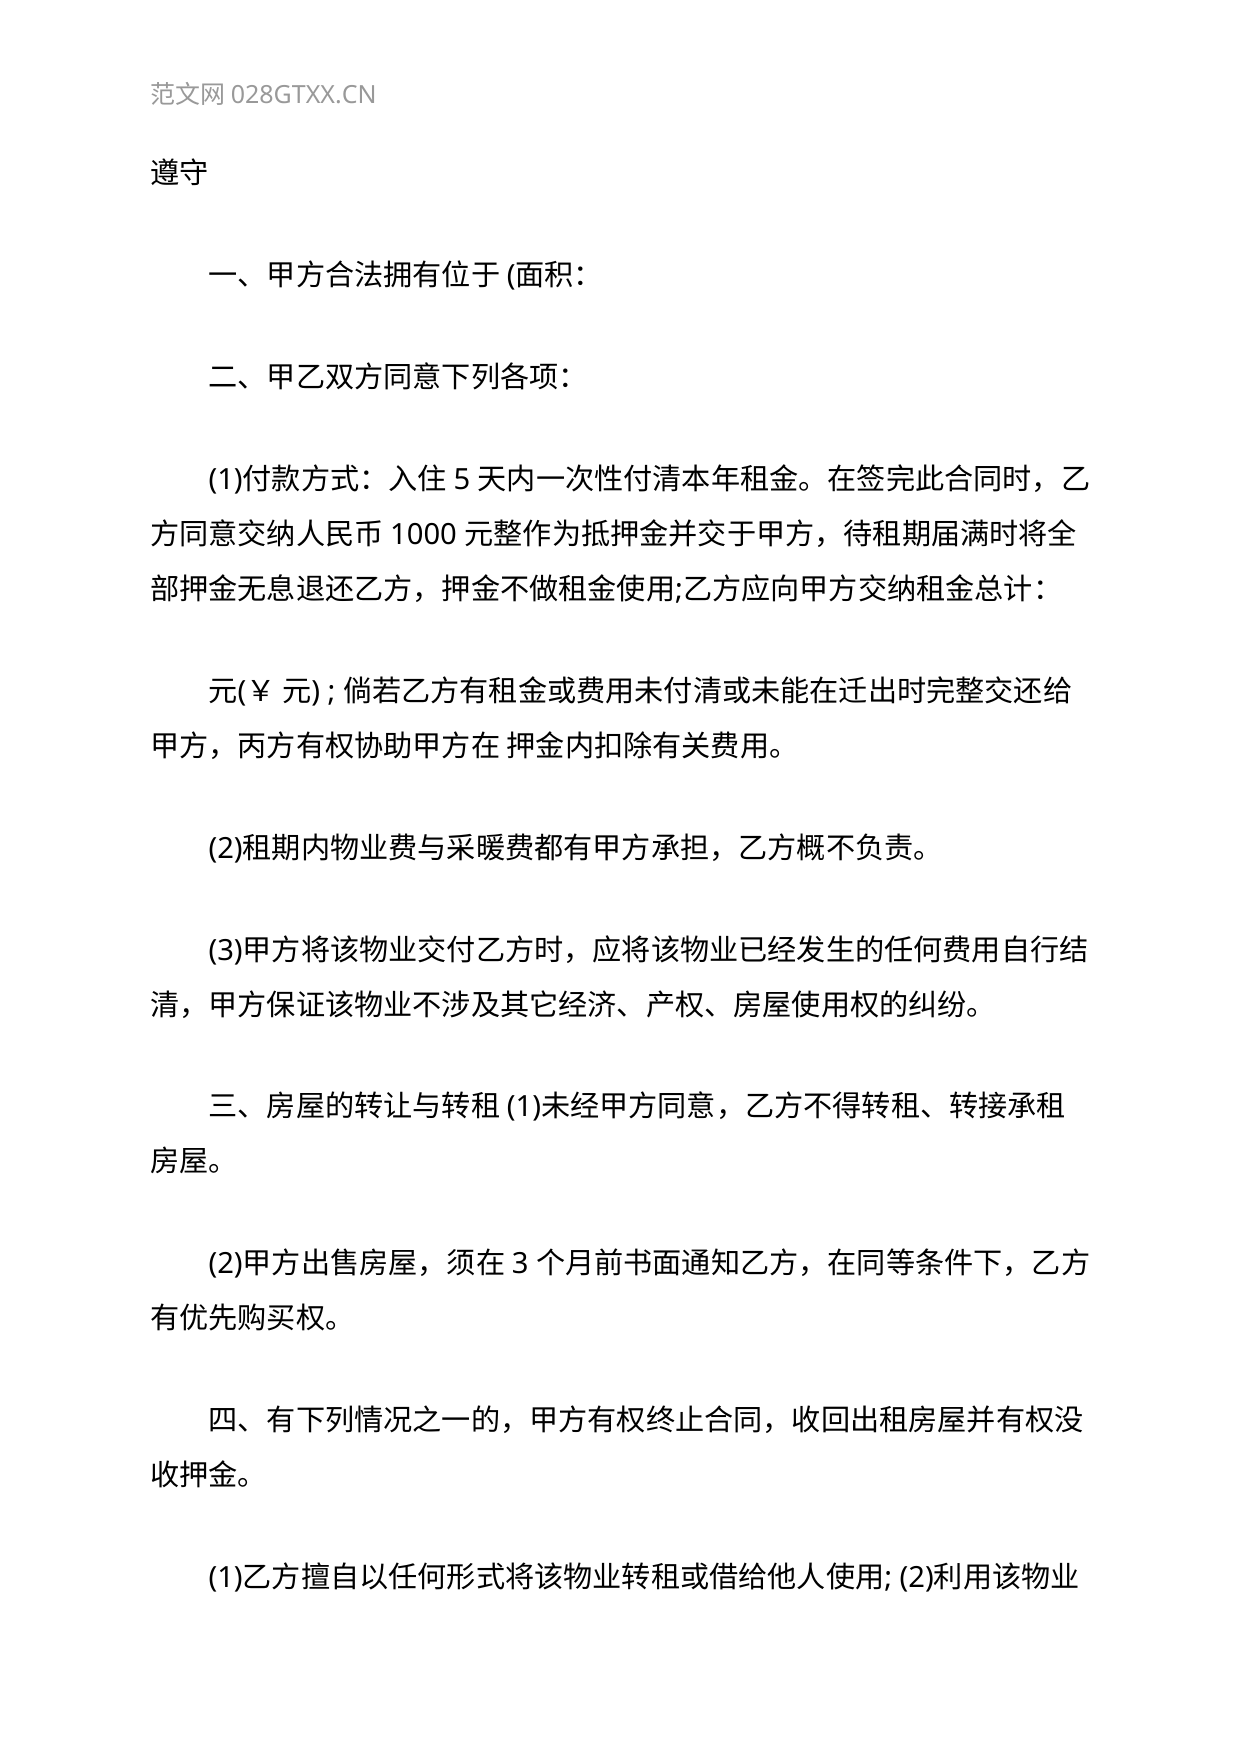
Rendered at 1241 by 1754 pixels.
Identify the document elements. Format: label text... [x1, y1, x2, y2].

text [150, 150, 1090, 192]
text (1)付款方式：入住 5 天内一次性付清本年租金。在签完此合同时，乙方同意交纳人民币 1000 元整作为抵押金并交于甲方，待租期届满时将全部押金无息退还乙方，押金不做租金使用;乙方应向甲方交纳租金总计： [150, 456, 1090, 608]
text (2)租期内物业费与采暖费都有甲方承担，乙方概不负责。 [150, 824, 1090, 867]
text 二、甲乙双方同意下列各项： [150, 354, 1090, 396]
text 一、甲方合法拥有位于 (面积： [150, 252, 1090, 294]
text 元(￥ 元) ; 倘若乙方有租金或费用未付清或未能在迁出时完整交还给甲方，丙方有权协助甲方在 押金内扣除有关费用。 [150, 667, 1090, 765]
text 四、有下列情况之一的，甲方有权终止合同，收回出租房屋并有权没收押金。 [150, 1397, 1090, 1494]
text (2)甲方出售房屋，须在 3 个月前书面通知乙方，在同等条件下，乙方有优先购买权。 [150, 1240, 1090, 1337]
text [150, 1553, 1090, 1596]
text 三、房屋的转让与转租 (1)未经甲方同意，乙方不得转租、转接承租房屋。 [150, 1083, 1090, 1180]
text (3)甲方将该物业交付乙方时，应将该物业已经发生的任何费用自行结清，甲方保证该物业不涉及其它经济、产权、房屋使用权的纠纷。 [150, 926, 1090, 1023]
